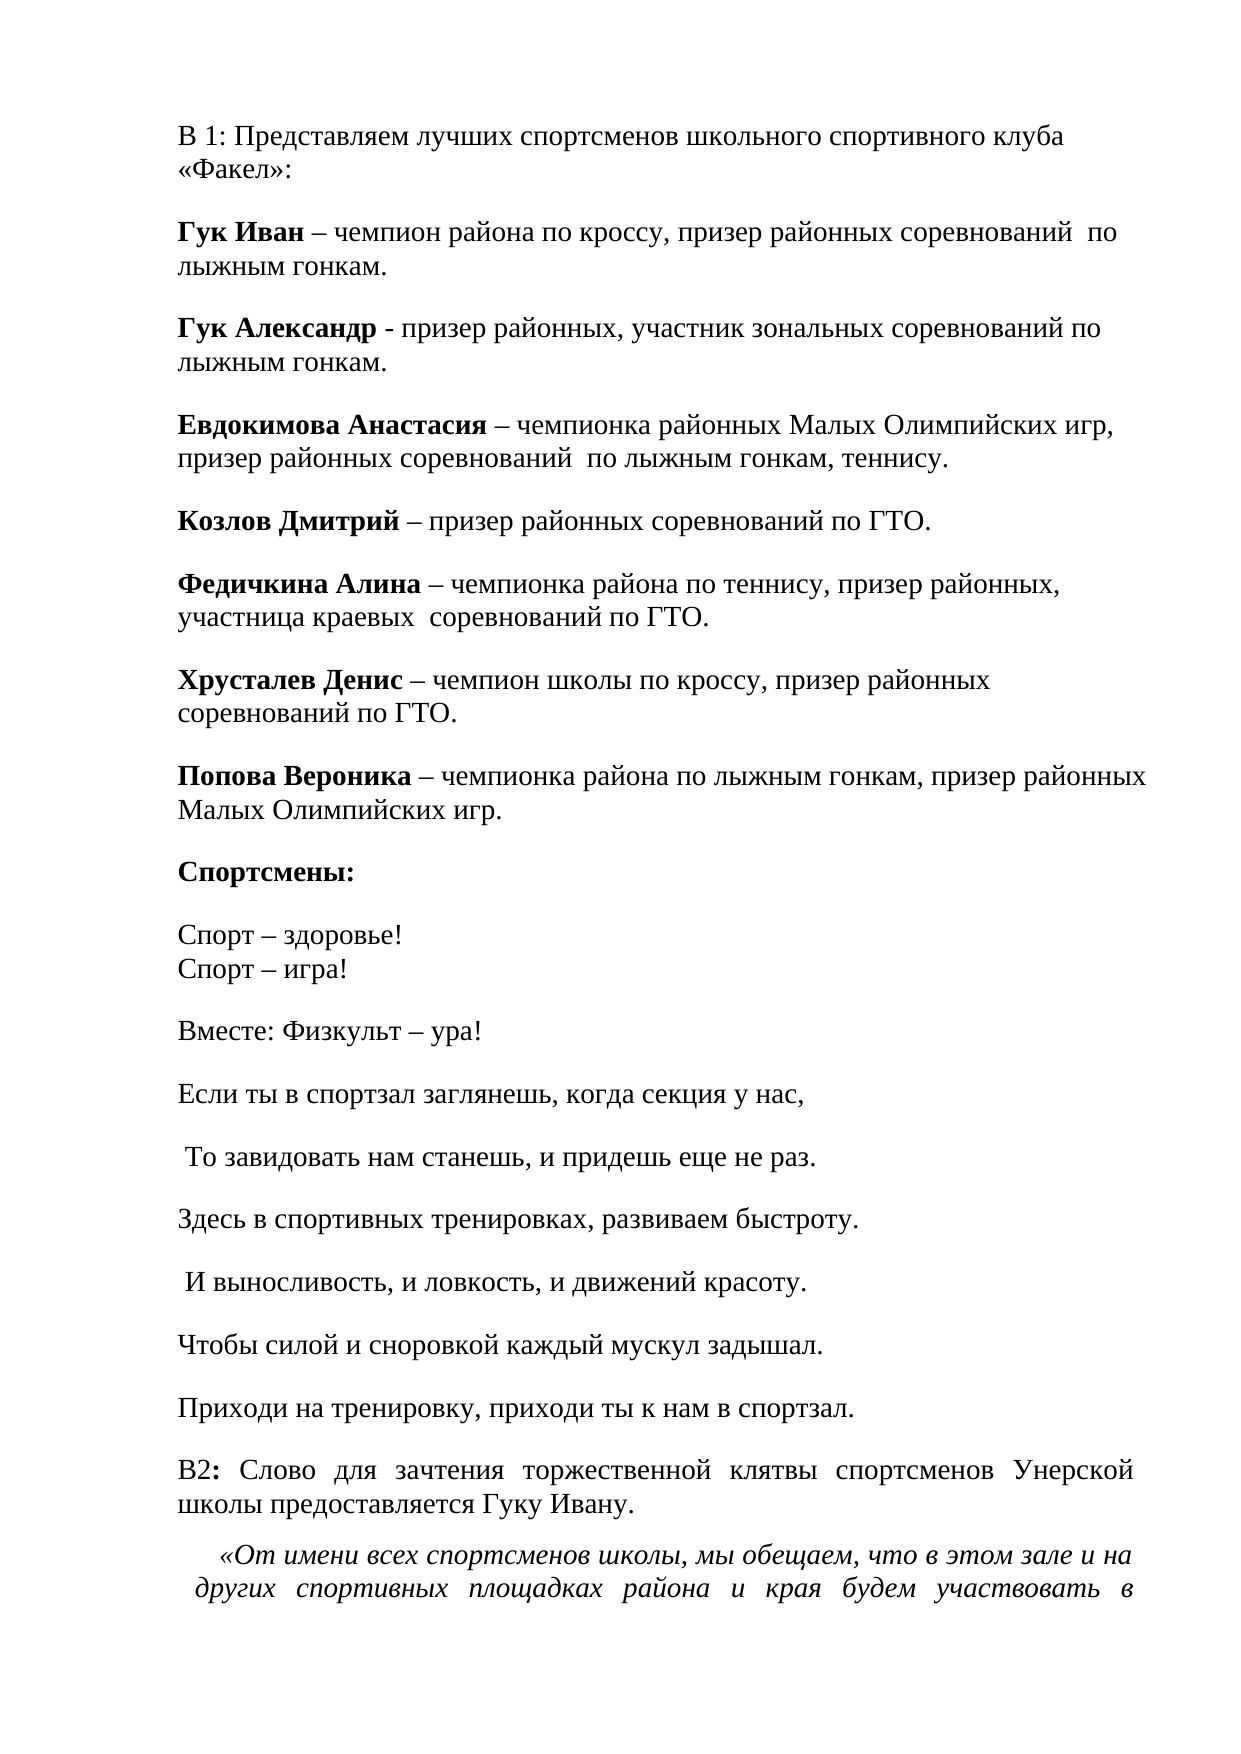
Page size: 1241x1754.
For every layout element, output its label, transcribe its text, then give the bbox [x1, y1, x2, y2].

text Здесь в спортивных тренировках, развиваем быстроту. [177, 1202, 1152, 1235]
text Евдокимова Анастасия – чемпионка районных Малых Олимпийских игр, призер районных соревнований по лыжным гонкам, теннису. [177, 407, 1152, 474]
text Попова Вероника – чемпионка района по лыжным гонкам, призер районных Малых Олимпийских игр. [177, 758, 1152, 825]
text Гук Александр - призер районных, участник зональных соревнований по лыжным гонкам. [177, 311, 1152, 378]
text Хрусталев Денис – чемпион школы по кроссу, призер районных соревнований по ГТО. [177, 662, 1152, 729]
text Козлов Дмитрий – призер районных соревнований по ГТО. [177, 503, 1152, 537]
text То завидовать нам станешь, и придешь еще не раз. [177, 1139, 1152, 1172]
text Гук Иван – чемпион района по кроссу, призер районных соревнований по лыжным гонкам. [177, 214, 1152, 281]
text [194, 1537, 1134, 1604]
text В2: Слово для зачтения торжественной клятвы спортсменов Унерской школы предоставляется Гуку Ивану. [177, 1452, 1134, 1519]
text Чтобы силой и сноровкой каждый мускул задышал. [177, 1327, 1152, 1361]
text Вместе: Физкульт – ура! [177, 1013, 1152, 1047]
text И выносливость, и ловкость, и движений красоту. [177, 1264, 1152, 1298]
text Спортсмены: [177, 854, 1152, 888]
text Если ты в спортзал заглянешь, когда секция у нас, [177, 1076, 1152, 1110]
text Приходи на тренировку, приходи ты к нам в спортзал. [177, 1390, 1152, 1423]
text Спорт – здоровье! Спорт – игра! [177, 917, 1152, 984]
text В 1: Представляем лучших спортсменов школьного спортивного клуба «Факел»: [177, 118, 1152, 185]
text Федичкина Алина – чемпионка района по теннису, призер районных, участница краевых соревнований по ГТО. [177, 566, 1152, 633]
